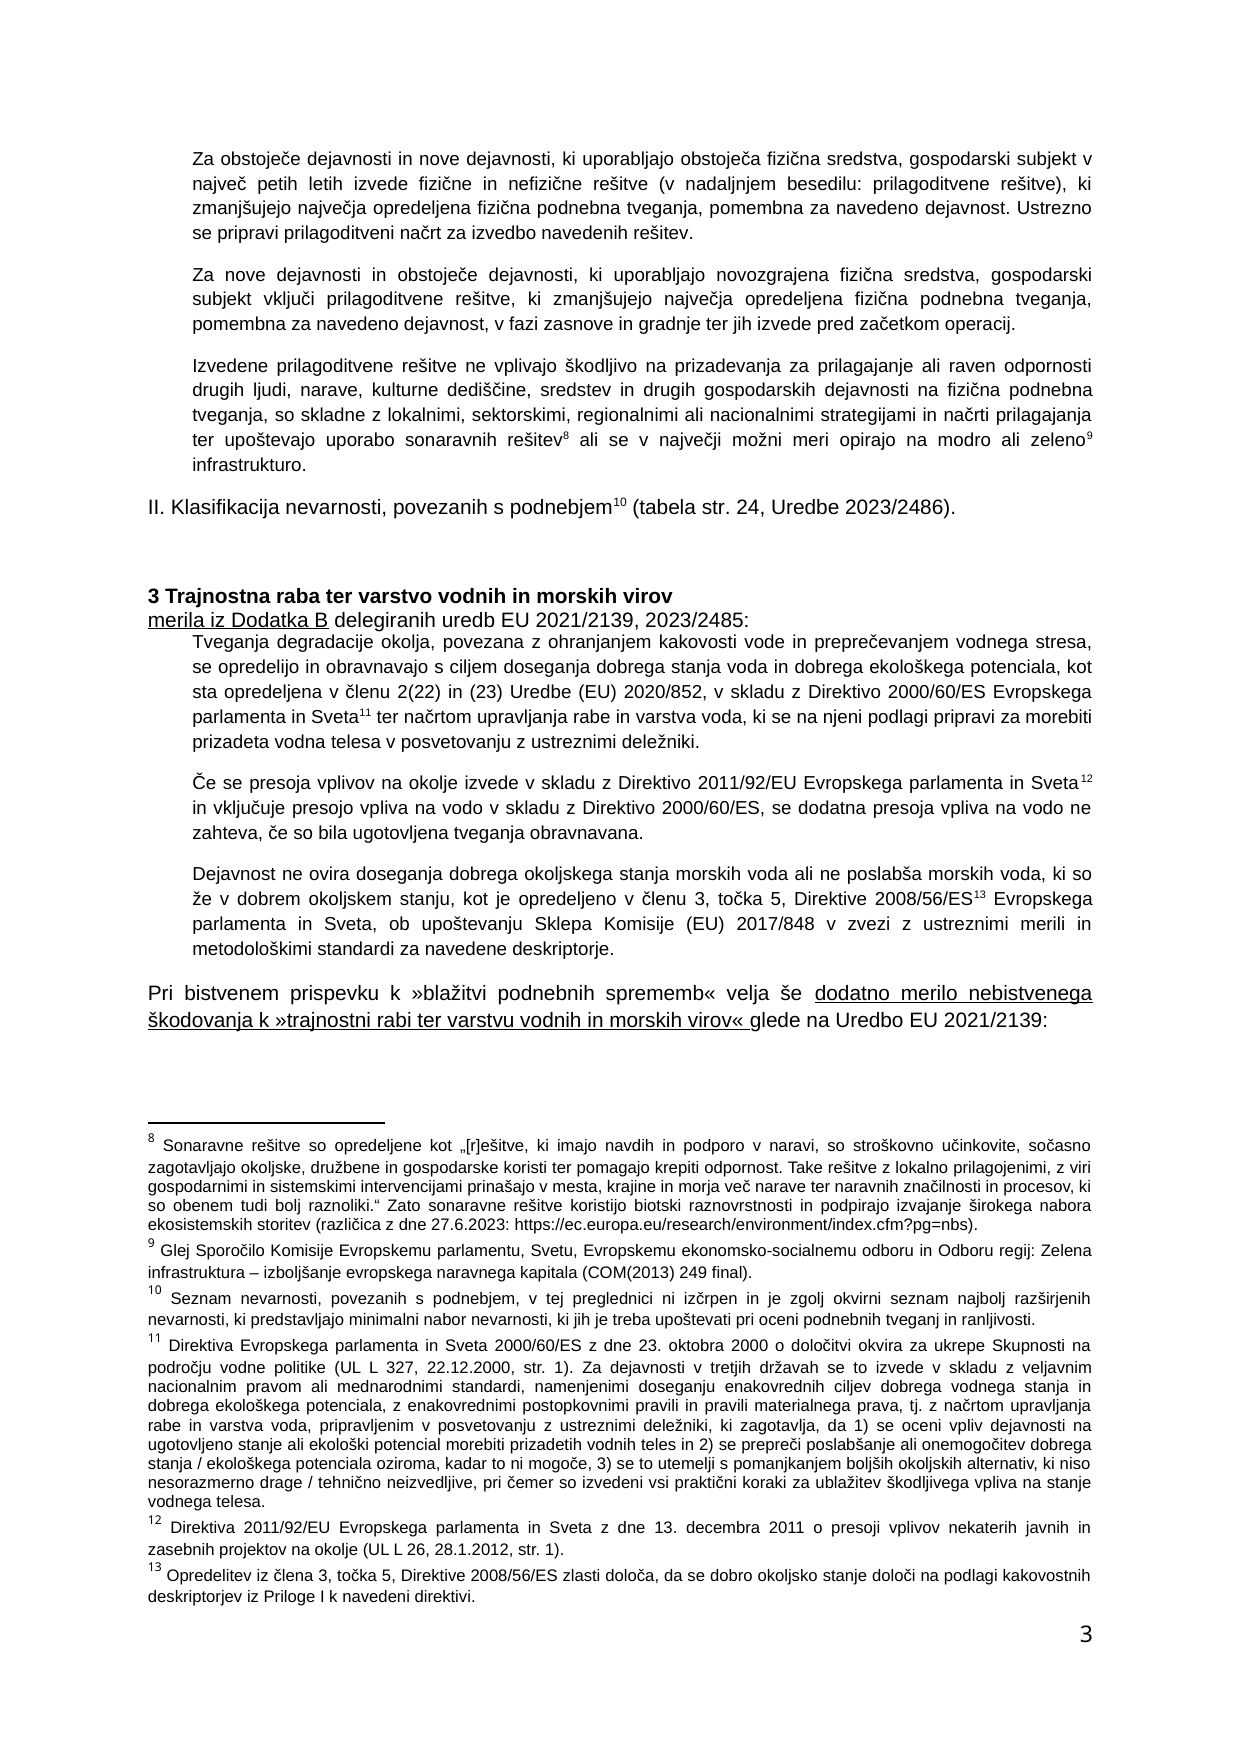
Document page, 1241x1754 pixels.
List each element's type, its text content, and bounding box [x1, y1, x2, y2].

text 3 Trajnostna raba ter varstvo vodnih in morskih virov [148, 583, 1093, 607]
text II. Klasifikacija nevarnosti, povezanih s podnebjem (tabela str. 24, Uredbe 2023/2486). [148, 495, 1093, 519]
text Tveganja degradacije okolja, povezana z ohranjanjem kakovosti vode in preprečevanjem vodnega stresa, se opredelijo in obravnavajo s ciljem doseganja dobrega stanja voda in dobrega ekološkega potenciala, kot sta opredeljena v členu 2(22) in (23) Uredbe (EU) 2020/852, v skladu z Direktivo 2000/60/ES Evropskega parlamenta in Sveta ter načrtom upravljanja rabe in varstva voda, ki se na njeni podlagi pripravi za morebiti prizadeta vodna telesa v posvetovanju z ustreznimi deležniki. [192, 631, 1093, 752]
text Izvedene prilagoditvene rešitve ne vplivajo škodljivo na prizadevanja za prilagajanje ali raven odpornosti drugih ljudi, narave, kulturne dediščine, sredstev in drugih gospodarskih dejavnosti na fizična podnebna tveganja, so skladne z lokalnimi, sektorskimi, regionalnimi ali nacionalnimi strategijami in načrti prilagajanja ter upoštevajo uporabo sonaravnih rešitev ali se v največji možni meri opirajo na modro ali zeleno infrastrukturo. [192, 354, 1093, 475]
text Dejavnost ne ovira doseganja dobrega okoljskega stanja morskih voda ali ne poslabša morskih voda, ki so že v dobrem okoljskem stanju, kot je opredeljeno v členu 3, točka 5, Direktive 2008/56/ES Evropskega parlamenta in Sveta, ob upoštevanju Sklepa Komisije (EU) 2017/848 v zvezi z ustreznimi merili in metodološkimi standardi za navedene deskriptorje. [192, 863, 1093, 959]
text Za obstoječe dejavnosti in nove dejavnosti, ki uporabljajo obstoječa fizična sredstva, gospodarski subjekt v največ petih letih izvede fizične in nefizične rešitve (v nadaljnjem besedilu: prilagoditvene rešitve), ki zmanjšujejo največja opredeljena fizična podnebna tveganja, pomembna za navedeno dejavnost. Ustrezno se pripravi prilagoditveni načrt za izvedbo navedenih rešitev. [192, 148, 1093, 243]
text Za nove dejavnosti in obstoječe dejavnosti, ki uporabljajo novozgrajena fizična sredstva, gospodarski subjekt vključi prilagoditvene rešitve, ki zmanjšujejo največja opredeljena fizična podnebna tveganja, pomembna za navedeno dejavnost, v fazi zasnove in gradnje ter jih izvede pred začetkom operacij. [192, 263, 1093, 334]
text merila iz Dodatka B delegiranih uredb EU 2021/2139, 2023/2485: [148, 607, 1093, 631]
text Če se presoja vplivov na okolje izvede v skladu z Direktivo 2011/92/EU Evropskega parlamenta in Sveta in vključuje presojo vpliva na vodo v skladu z Direktivo 2000/60/ES, se dodatna presoja vpliva na vodo ne zahteva, če so bila ugotovljena tveganja obravnavana. [192, 772, 1093, 843]
text Pri bistvenem prispevku k »blažitvi podnebnih sprememb« velja še dodatno merilo nebistvenega škodovanja k »trajnostni rabi ter varstvu vodnih in morskih virov« glede na Uredbo EU 2021/2139: [148, 979, 1093, 1033]
